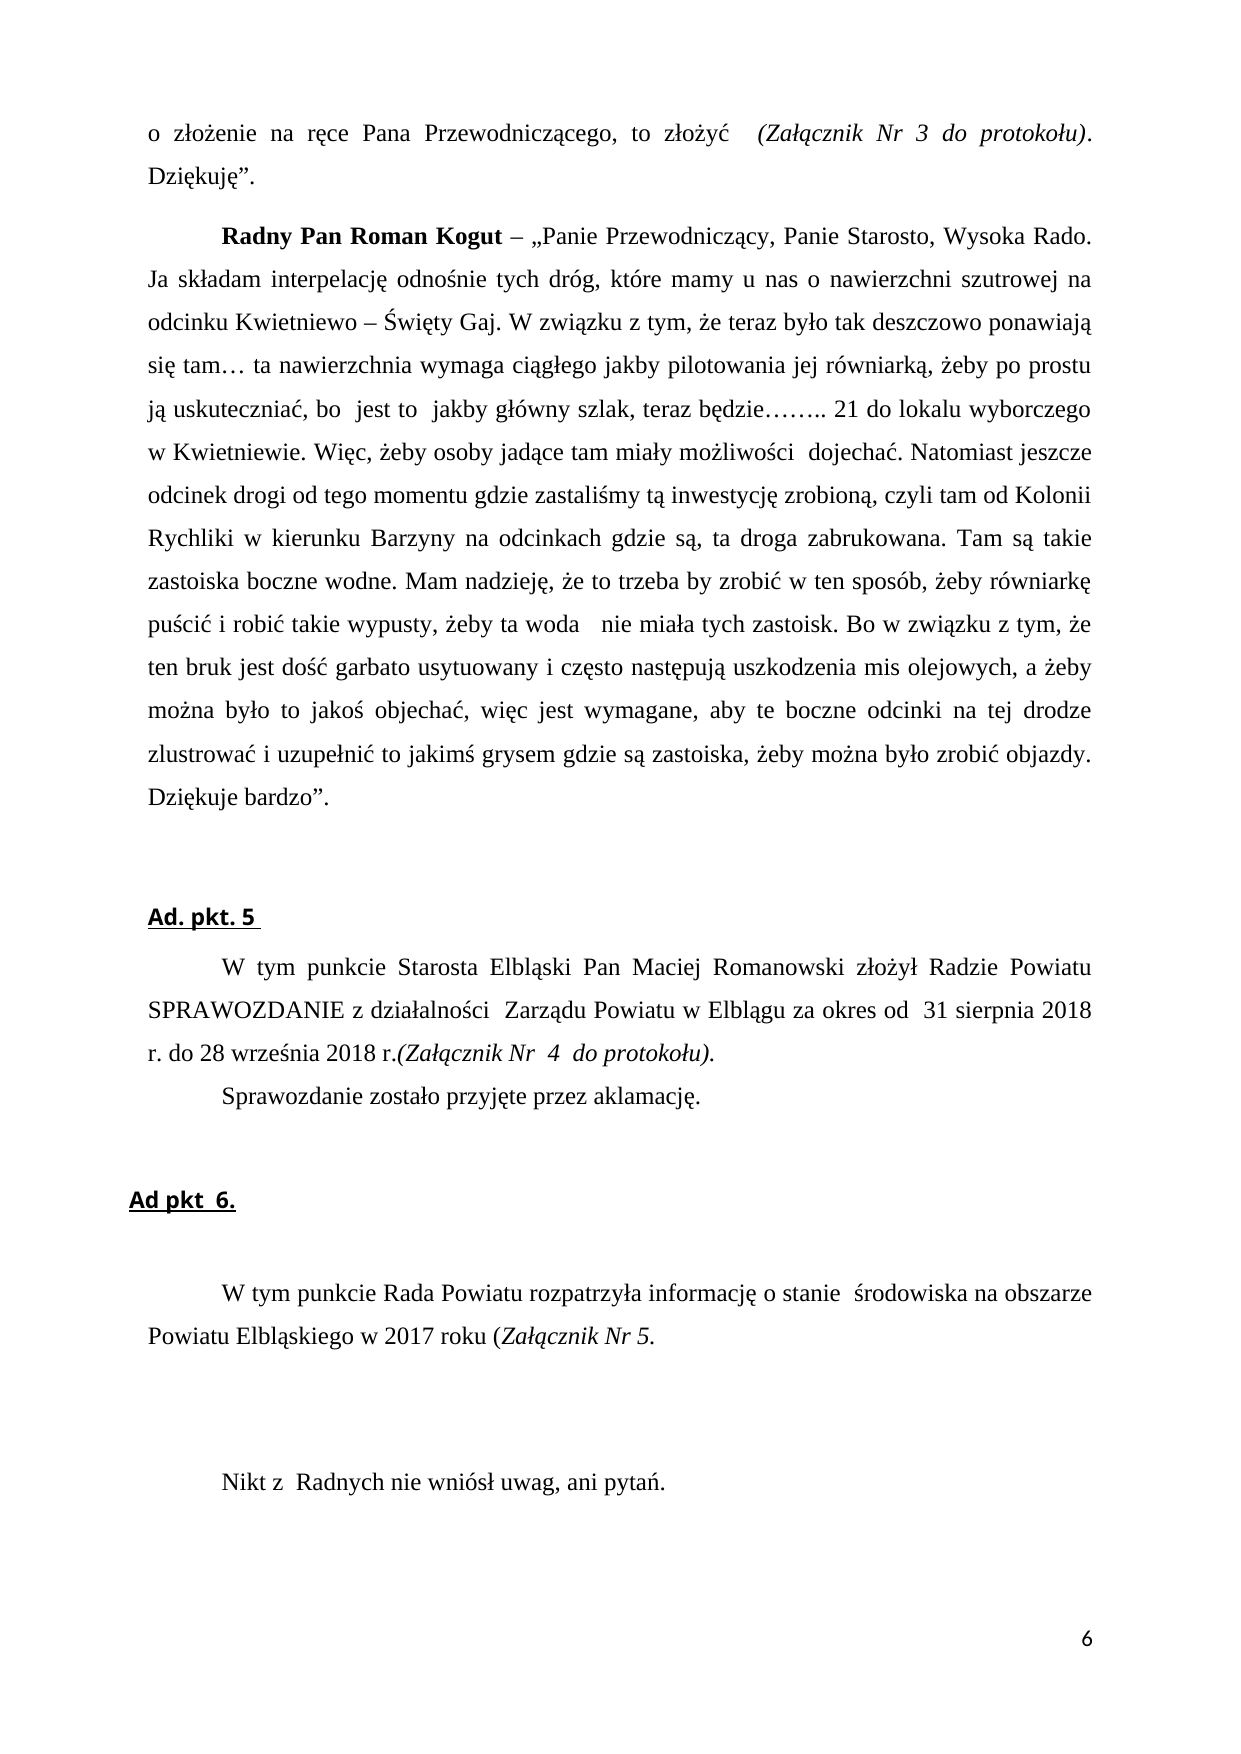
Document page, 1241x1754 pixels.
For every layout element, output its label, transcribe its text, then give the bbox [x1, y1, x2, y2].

text Ad. pkt. 5 [148, 901, 1093, 933]
text W tym punkcie Starosta Elbląski Pan Maciej Romanowski złożył Radzie Powiatu SPRAWOZDANIE z działalności Zarządu Powiatu w Elblągu za okres od 31 sierpnia 2018 r. do 28 września 2018 r.(Załącznik Nr 4 do protokołu). [148, 952, 1093, 1067]
text W tym punkcie Rada Powiatu rozpatrzyła informację o stanie środowiska na obszarze Powiatu Elbląskiego w 2017 roku (Załącznik Nr 5. [148, 1278, 1093, 1350]
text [148, 118, 1093, 190]
text Ad pkt 6. [129, 1184, 1093, 1215]
text Sprawozdanie zostało przyjęte przez aklamację. [148, 1081, 1093, 1110]
text Radny Pan Roman Kogut – „Panie Przewodniczący, Panie Starosto, Wysoka Rado. Ja składam interpelację odnośnie tych dróg, które mamy u nas o nawierzchni szutrowej na odcinku Kwietniewo – Święty Gaj. W związku z tym, że teraz było tak deszczowo ponawiają się tam… ta nawierzchnia wymaga ciągłego jakby pilotowania jej równiarką, żeby po prostu ją uskuteczniać, bo jest to jakby główny szlak, teraz będzie…….. 21 do lokalu wyborczego w Kwietniewie. Więc, żeby osoby jadące tam miały możliwości dojechać. Natomiast jeszcze odcinek drogi od tego momentu gdzie zastaliśmy tą inwestycję zrobioną, czyli tam od Kolonii Rychliki w kierunku Barzyny na odcinkach gdzie są, ta droga zabrukowana. Tam są takie zastoiska boczne wodne. Mam nadzieję, że to trzeba by zrobić w ten sposób, żeby równiarkę puścić i robić takie wypusty, żeby ta woda nie miała tych zastoisk. Bo w związku z tym, że ten bruk jest dość garbato usytuowany i często następują uszkodzenia mis olejowych, a żeby można było to jakoś objechać, więc jest wymagane, aby te boczne odcinki na tej drodze zlustrować i uzupełnić to jakimś grysem gdzie są zastoiska, żeby można było zrobić objazdy. Dziękuje bardzo”. [148, 221, 1093, 811]
text Nikt z Radnych nie wniósł uwag, ani pytań. [148, 1467, 1093, 1496]
